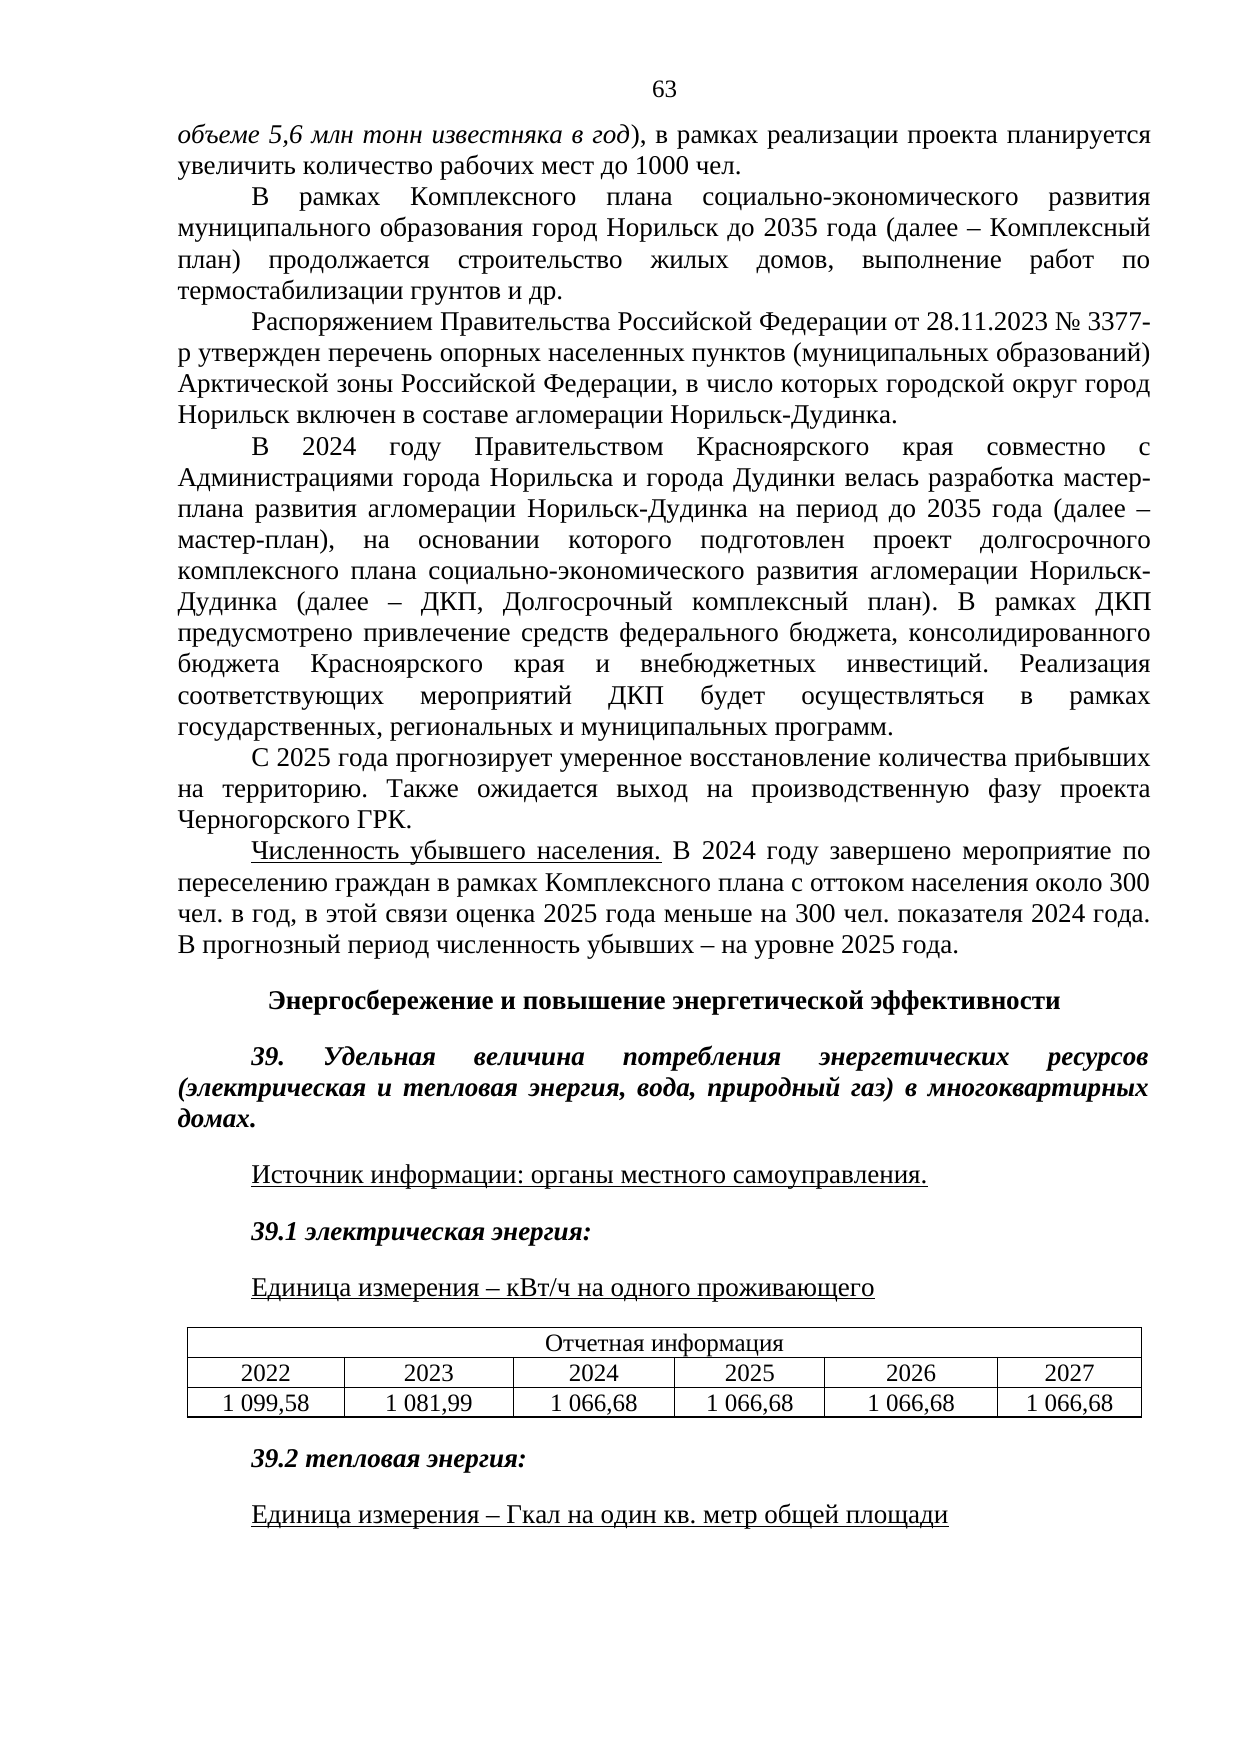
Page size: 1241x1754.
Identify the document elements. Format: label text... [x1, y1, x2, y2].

text 39.2 тепловая энергия: [177, 1442, 1152, 1474]
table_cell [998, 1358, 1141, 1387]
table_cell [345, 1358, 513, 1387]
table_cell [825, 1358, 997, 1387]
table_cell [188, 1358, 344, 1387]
subtitle Энергосбережение и повышение энергетической эффективности [177, 984, 1152, 1015]
text Распоряжением Правительства Российской Федерации от 28.11.2023 № 3377-р утвержден перечень опорных населенных пунктов (муниципальных образований) Арктической зоны Российской Федерации, в число которых городской округ город Норильск включен в составе агломерации Норильск-Дудинка. [177, 305, 1152, 429]
text Единица измерения – кВт/ч на одного проживающего [177, 1271, 1152, 1302]
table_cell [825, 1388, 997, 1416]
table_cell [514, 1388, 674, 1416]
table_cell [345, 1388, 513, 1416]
text В рамках Комплексного плана социально-экономического развития муниципального образования город Норильск до 2035 года (далее – Комплексный план) продолжается строительство жилых домов, выполнение работ по термостабилизации грунтов и др. [177, 180, 1152, 305]
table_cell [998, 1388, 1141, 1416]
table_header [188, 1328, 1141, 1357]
text В 2024 году Правительством Красноярского края совместно с Администрациями города Норильска и города Дудинки велась разработка мастер-плана развития агломерации Норильск-Дудинка на период до 2035 года (далее – мастер-план), на основании которого подготовлен проект долгосрочного комплексного плана социально-экономического развития агломерации Норильск-Дудинка (далее – ДКП, Долгосрочный комплексный план). В рамках ДКП предусмотрено привлечение средств федерального бюджета, консолидированного бюджета Красноярского края и внебюджетных инвестиций. Реализация соответствующих мероприятий ДКП будет осуществляться в рамках государственных, региональных и муниципальных программ. [177, 429, 1152, 741]
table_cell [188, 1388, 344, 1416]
text 39. Удельная величина потребления энергетических ресурсов (электрическая и тепловая энергия, вода, природный газ) в многоквартирных домах. [177, 1040, 1152, 1134]
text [177, 118, 1152, 180]
text 39.1 электрическая энергия: [177, 1215, 1152, 1246]
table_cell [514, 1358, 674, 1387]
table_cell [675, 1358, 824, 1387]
text Единица измерения – Гкал на один кв. метр общей площади [177, 1499, 1152, 1530]
text С 2025 года прогнозирует умеренное восстановление количества прибывших на территорию. Также ожидается выход на производственную фазу проекта Черногорского ГРК. [177, 741, 1152, 834]
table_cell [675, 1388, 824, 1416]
text Источник информации: органы местного самоуправления. [177, 1159, 1152, 1190]
text Численность убывшего населения. В 2024 году завершено мероприятие по переселению граждан в рамках Комплексного плана с оттоком населения около 300 чел. в год, в этой связи оценка 2025 года меньше на 300 чел. показателя 2024 года. В прогнозный период численность убывших – на уровне 2025 года. [177, 834, 1152, 959]
